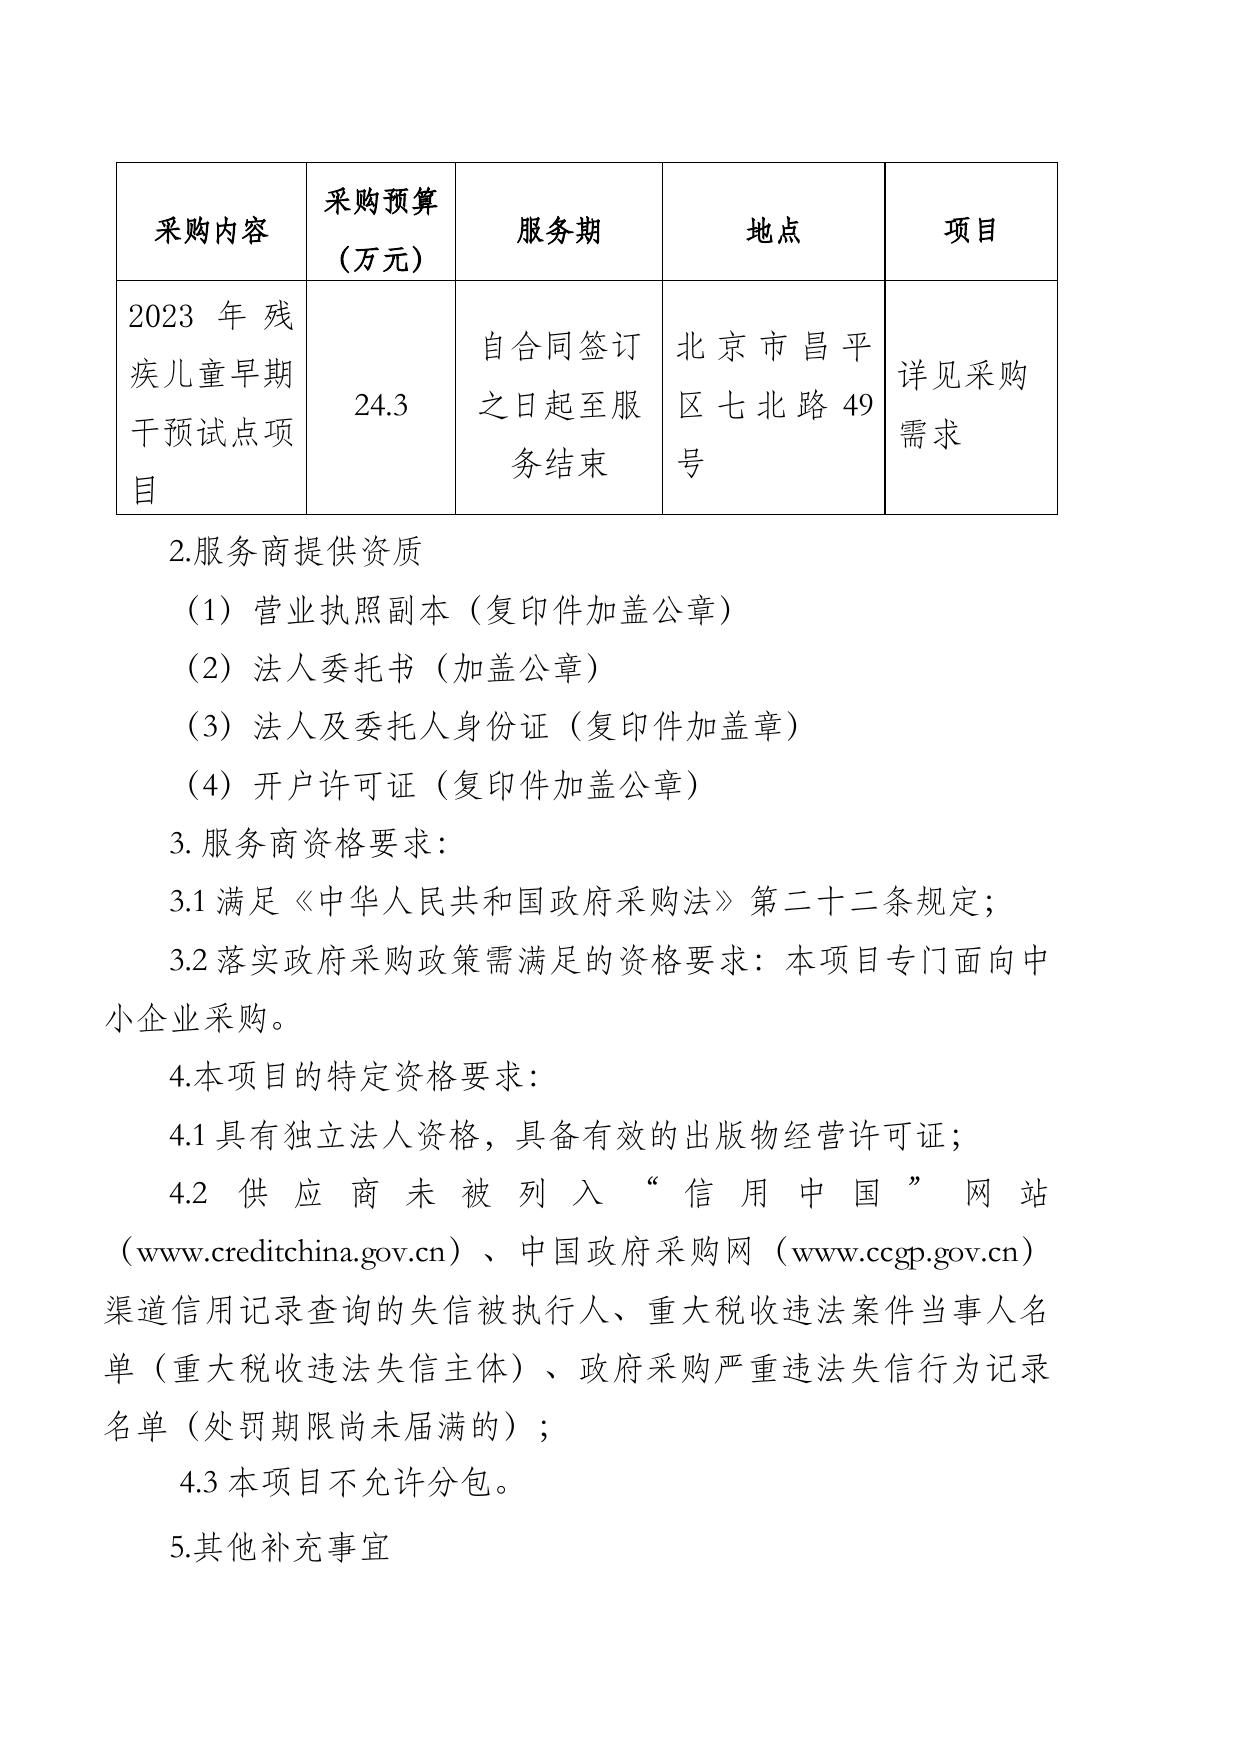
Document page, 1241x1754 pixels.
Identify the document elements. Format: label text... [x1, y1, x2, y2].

table_cell 详见采购需求 [886, 281, 1057, 514]
text （3）法人及委托人身份证（复印件加盖章） [102, 690, 1053, 748]
table_cell 北京市昌平区七北路49号 [663, 281, 884, 514]
table_header 项目 [886, 163, 1057, 280]
text 4.2供应商未被列入“信用中国”网站（www.creditchina.gov.cn）、中国政府采购网（www.ccgp.gov.cn）渠道信用记录查询的失信被执行人、重大税收违法案件当事人名单（重大税收违法失信主体）、政府采购严重违法失信行为记录名单（处罚期限尚未届满的）； [102, 1157, 1053, 1448]
table_header 采购预算 （万元） [307, 163, 455, 280]
text （1）营业执照副本（复印件加盖公章） [168, 573, 1053, 632]
table_cell 2023年残疾儿童早期干预试点项目 [117, 281, 306, 514]
text （4）开户许可证（复印件加盖公章） [102, 748, 1053, 807]
text 2.服务商提供资质 [102, 515, 1053, 573]
text 5.其他补充事宜 [146, 1513, 1053, 1578]
text 3. 服务商资格要求： [102, 807, 1053, 865]
text 4.本项目的特定资格要求： [102, 1040, 1053, 1098]
text 4.1具有独立法人资格，具备有效的出版物经营许可证； [102, 1098, 1053, 1157]
table_cell 24.3 [307, 281, 455, 514]
table_header 采购内容 [117, 163, 306, 280]
table_header 服务期 [456, 163, 662, 280]
table_cell 自合同签订之日起至服务结束 [456, 281, 662, 514]
text 3.2落实政府采购政策需满足的资格要求：本项目专门面向中小企业采购。 [102, 923, 1053, 1040]
text 3.1满足《中华人民共和国政府采购法》第二十二条规定； [102, 865, 1053, 923]
text 4.3 本项目不允许分包。 [146, 1448, 1053, 1513]
text （2）法人委托书（加盖公章） [102, 632, 1053, 690]
table_header 地点 [663, 163, 884, 280]
